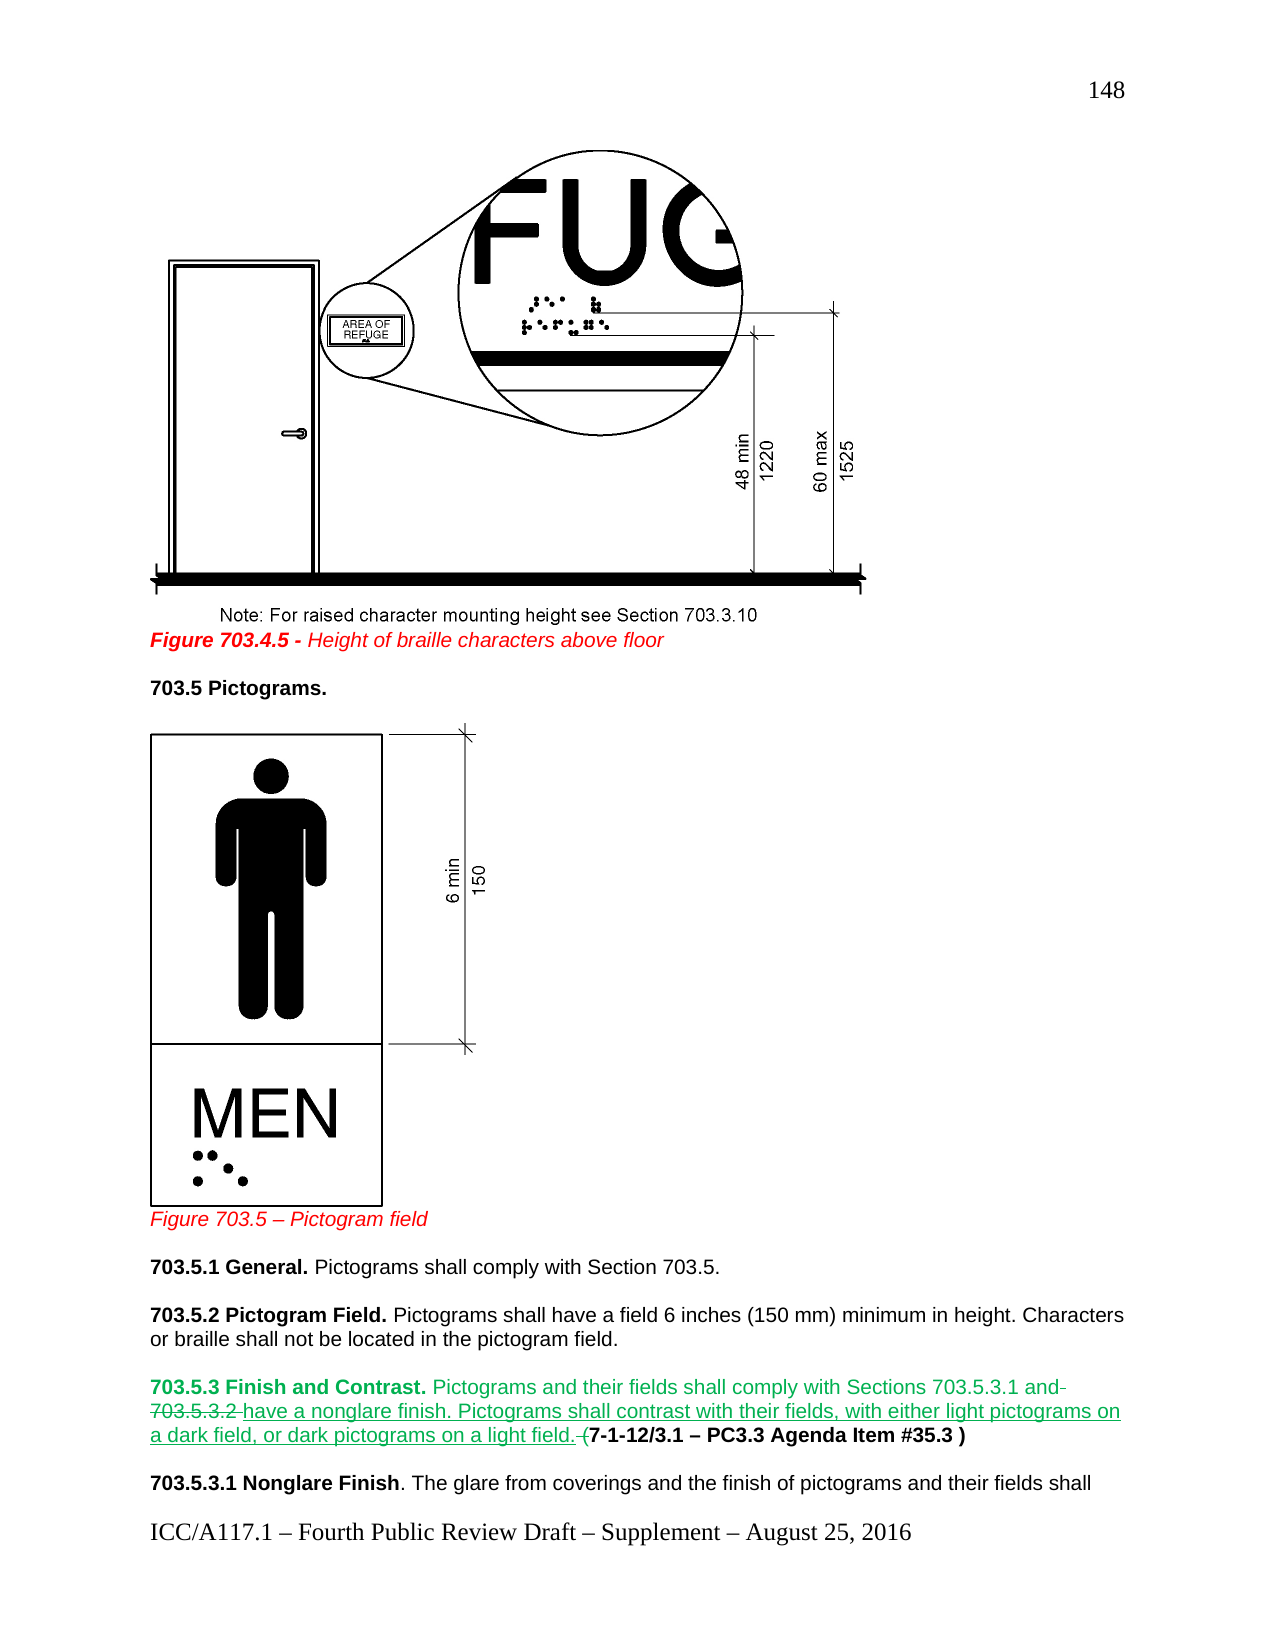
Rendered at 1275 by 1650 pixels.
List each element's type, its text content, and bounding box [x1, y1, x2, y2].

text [150, 1471, 1125, 1494]
picture [150, 723, 489, 1207]
text 703.5 Pictograms. [150, 676, 1125, 699]
picture [150, 150, 867, 628]
text Figure 703.5 – Pictogram field [150, 1207, 1125, 1231]
text 703.5.1 General. Pictograms shall comply with Section 703.5. [150, 1255, 1125, 1279]
text 703.5.2 Pictogram Field. Pictograms shall have a field 6 inches (150 mm) minimum in height. Characters or braille shall not be located in the pictogram field. [150, 1303, 1125, 1351]
text Figure 703.4.5 - Height of braille characters above floor [150, 628, 1125, 652]
text 703.5.3 Finish and Contrast. Pictograms and their fields shall comply with Sections 703.5.3.1 and 703.5.3.2 have a nonglare finish. Pictograms shall contrast with their fields, with either light pictograms on a dark field, or dark pictograms on a light field. (7-1-12/3.1 – PC3.3 Agenda Item #35.3 ) [150, 1375, 1125, 1447]
